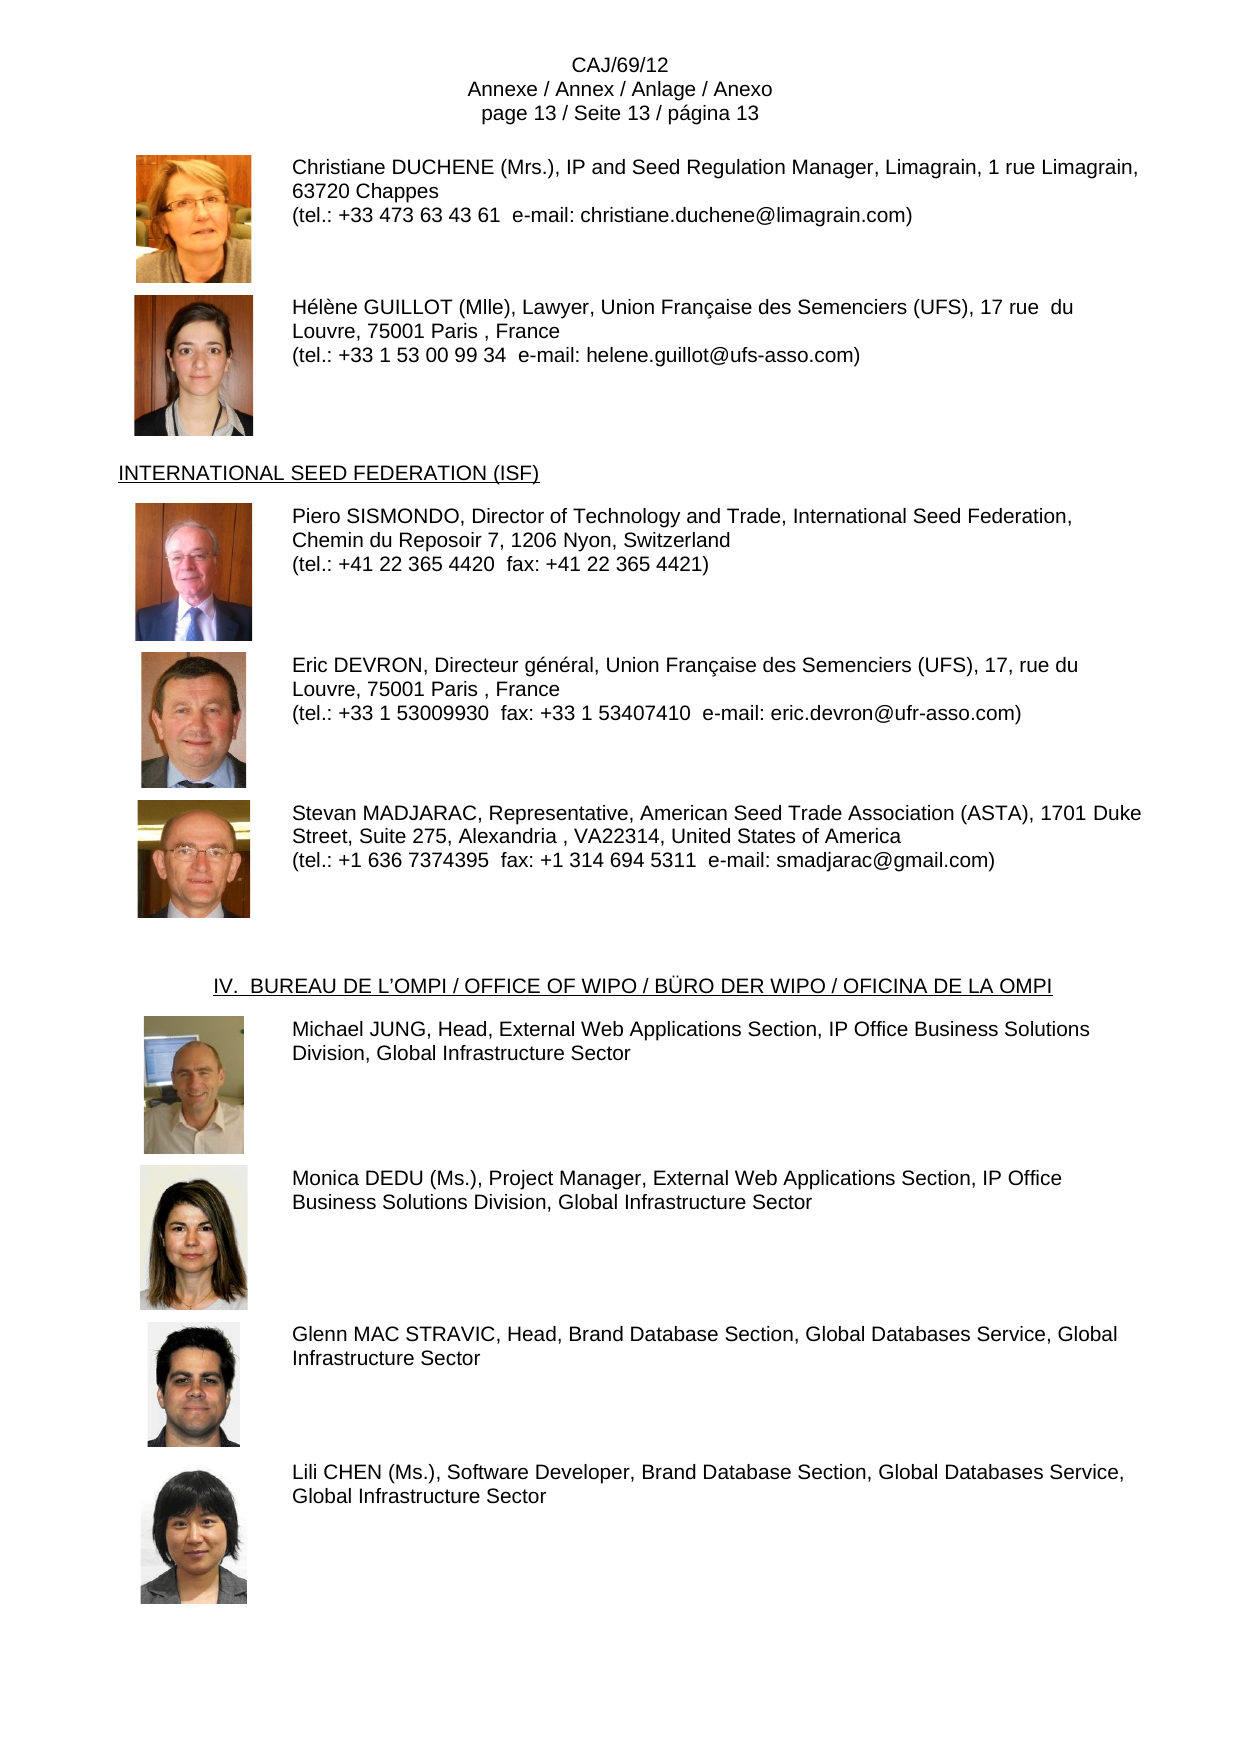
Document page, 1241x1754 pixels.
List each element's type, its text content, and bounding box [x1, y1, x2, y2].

picture [141, 652, 247, 788]
picture [135, 503, 253, 641]
table_cell [107, 497, 281, 647]
table_cell [107, 647, 281, 794]
table_cell Stevan MADJARAC, Representative, American Seed Trade Association (ASTA), 1701 Duke Street, Suite 275, Alexandria , VA22314, United States of America (tel.: +1 636 7374395 fax: +1 314 694 5311 e-mail: smadjarac@gmail.com) [281, 794, 1159, 924]
picture [143, 1016, 244, 1154]
picture [137, 800, 251, 918]
table_cell [107, 1316, 281, 1453]
table_cell Monica DEDU (Ms.), Project Manager, External Web Applications Section, IP Office Business Solutions Division, Global Infrastructure Sector [281, 1160, 1159, 1316]
table_cell Hélène GUILLOT (Mlle), Lawyer, Union Française des Semenciers (UFS), 17 rue du Louvre, 75001 Paris , France (tel.: +33 1 53 00 99 34 e-mail: helene.guillot@ufs-asso.com) [281, 289, 1159, 442]
table_cell [107, 794, 281, 924]
table_cell Eric DEVRON, Directeur général, Union Française des Semenciers (UFS), 17, rue du Louvre, 75001 Paris , France (tel.: +33 1 53009930 fax: +33 1 53407410 e-mail: eric.devron@ufr-asso.com) [281, 647, 1159, 794]
picture [136, 155, 252, 283]
table_cell [107, 1160, 281, 1316]
table_cell [107, 1453, 281, 1609]
table_cell Christiane DUCHENE (Mrs.), IP and Seed Regulation Manager, Limagrain, 1 rue Limagrain, 63720 Chappes (tel.: +33 473 63 43 61 e-mail: christiane.duchene@limagrain.com) [281, 149, 1159, 289]
table_cell [107, 1010, 281, 1159]
picture [140, 1459, 247, 1604]
picture [147, 1322, 240, 1447]
table_cell Glenn MAC STRAVIC, Head, Brand Database Section, Global Databases Service, Global Infrastructure Sector [281, 1316, 1159, 1453]
table_cell IV. BUREAU DE L’OMPI / OFFICE OF WIPO / BÜRO DER WIPO / OFICINA DE LA OMPI [107, 924, 1159, 1010]
table_cell INTERNATIONAL SEED FEDERATION (ISF) [107, 442, 1159, 497]
table_cell Michael JUNG, Head, External Web Applications Section, IP Office Business Solutions Division, Global Infrastructure Sector [281, 1010, 1159, 1159]
table_cell [107, 289, 281, 442]
table_cell [107, 149, 281, 289]
picture [140, 1165, 248, 1310]
picture [134, 295, 254, 436]
table_cell Lili CHEN (Ms.), Software Developer, Brand Database Section, Global Databases Service, Global Infrastructure Sector [281, 1453, 1159, 1609]
table_cell Piero SISMONDO, Director of Technology and Trade, International Seed Federation, Chemin du Reposoir 7, 1206 Nyon, Switzerland (tel.: +41 22 365 4420 fax: +41 22 365 4421) [281, 497, 1159, 647]
